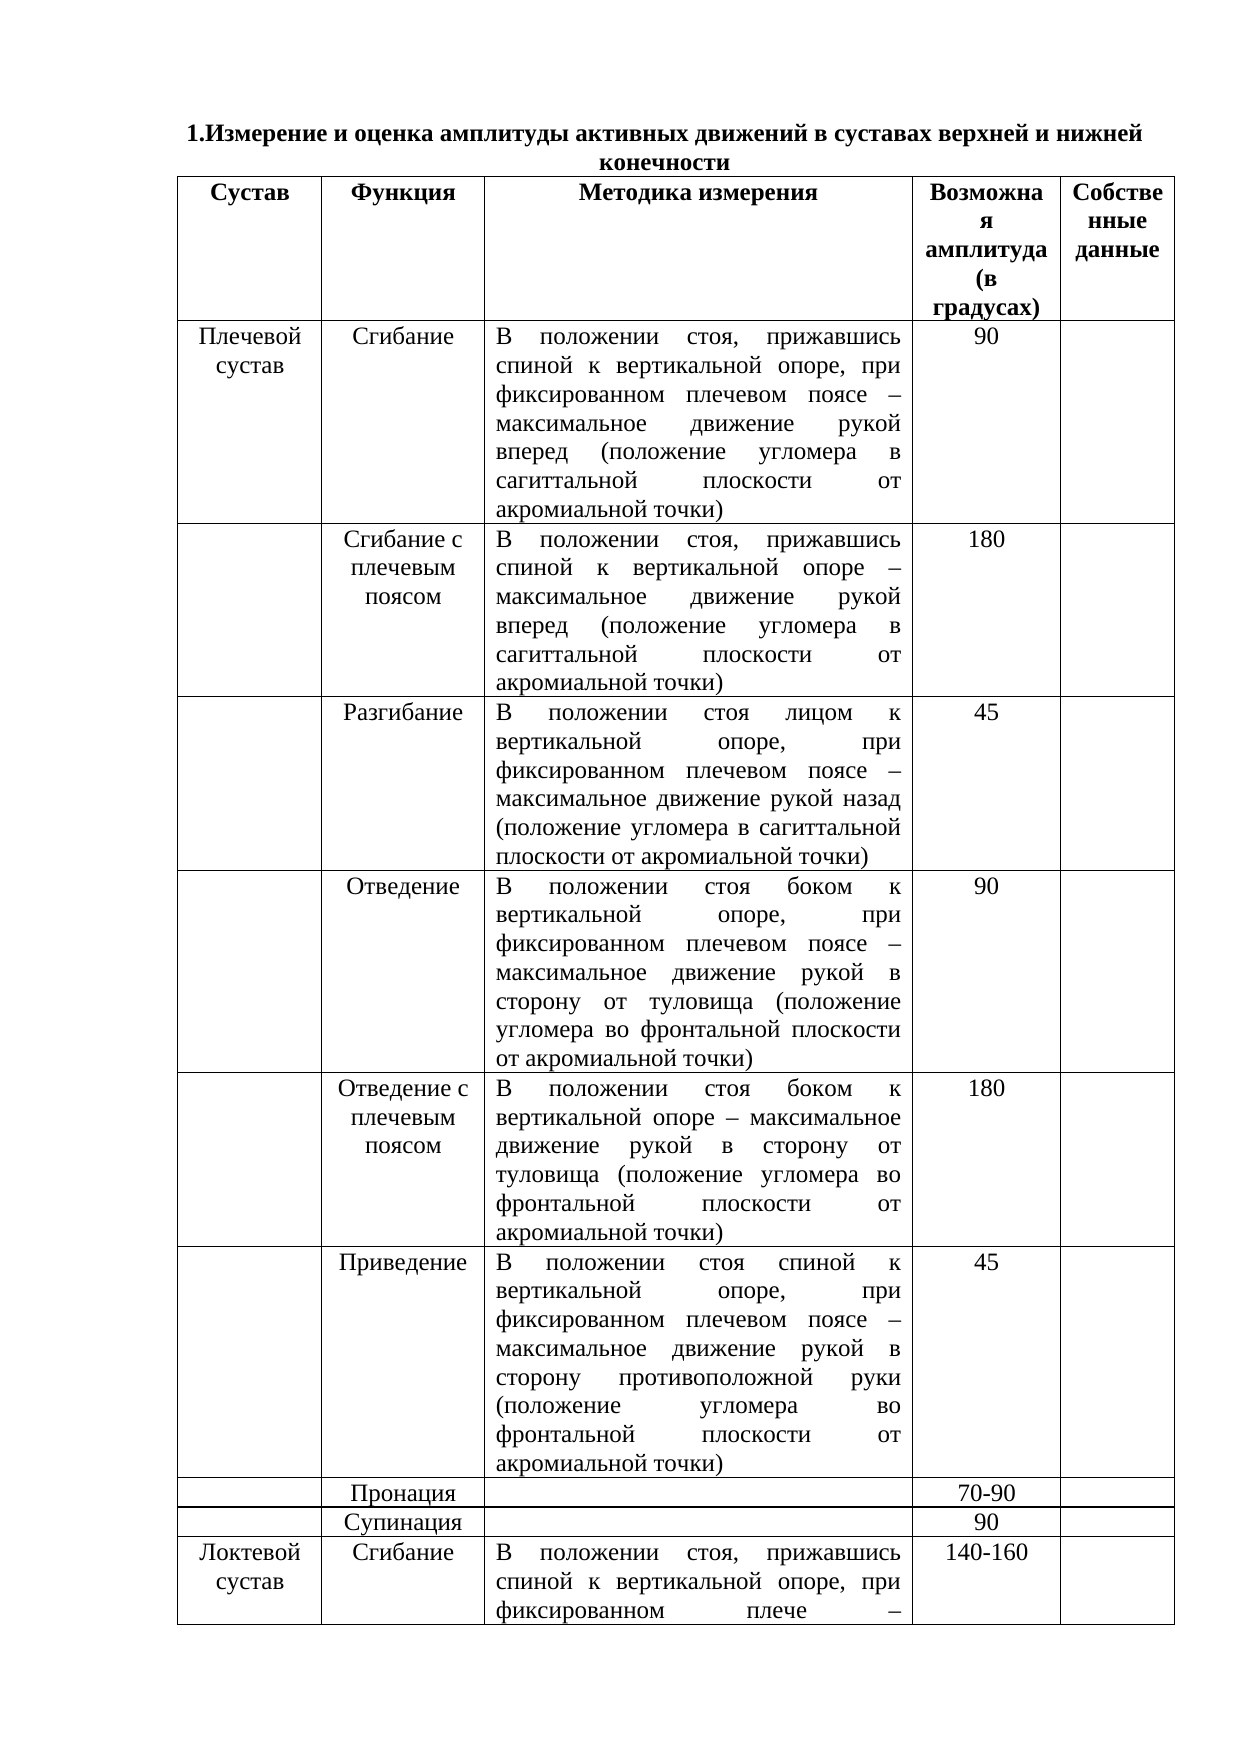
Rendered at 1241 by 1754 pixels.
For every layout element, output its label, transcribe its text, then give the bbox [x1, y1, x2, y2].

table_cell Сгибание [322, 321, 484, 523]
text 1.Измерение и оценка амплитуды активных движений в суставах верхней и нижней конечности [177, 118, 1152, 176]
table_cell В положении стоя спиной к вертикальной опоре, при фиксированном плечевом поясе – максимальное движение рукой в сторону противоположной руки (положение угломера во фронтальной плоскости от акромиальной точки) [485, 1247, 912, 1477]
table_cell [178, 1073, 321, 1246]
table_cell [1061, 1073, 1174, 1246]
table_cell Отведение [322, 871, 484, 1072]
table_cell [178, 871, 321, 1072]
table_cell [1061, 871, 1174, 1072]
table_cell [178, 697, 321, 870]
table_cell 70-90 [913, 1478, 1060, 1506]
table_cell [485, 1478, 912, 1506]
table_cell [1061, 1478, 1174, 1506]
table_cell [1061, 524, 1174, 696]
table_cell 45 [913, 697, 1060, 870]
table_cell 90 [913, 1508, 1060, 1536]
table_cell Пронация [322, 1478, 484, 1506]
table_cell [178, 1478, 321, 1506]
table_cell [178, 1247, 321, 1477]
table_cell [1061, 1537, 1174, 1623]
table_cell [1061, 321, 1174, 523]
table_cell В положении стоя, прижавшись спиной к вертикальной опоре, при фиксированном плечевом поясе – максимальное движение рукой вперед (положение угломера в сагиттальной плоскости от акромиальной точки) [485, 321, 912, 523]
table_cell Сгибание с плечевым поясом [322, 524, 484, 696]
table_cell Отведение с плечевым поясом [322, 1073, 484, 1246]
table_cell [485, 1508, 912, 1536]
table_cell В положении стоя лицом к вертикальной опоре, при фиксированном плечевом поясе – максимальное движение рукой назад (положение угломера в сагиттальной плоскости от акромиальной точки) [485, 697, 912, 870]
table_header Возможная амплитуда (в градусах) [913, 177, 1060, 320]
table_cell 90 [913, 871, 1060, 1072]
table_cell Локтевой сустав [178, 1537, 321, 1623]
table_cell В положении стоя, прижавшись спиной к вертикальной опоре – максимальное движение рукой вперед (положение угломера в сагиттальной плоскости от акромиальной точки) [485, 524, 912, 696]
table_cell 180 [913, 524, 1060, 696]
table_cell В положении стоя боком к вертикальной опоре – максимальное движение рукой в сторону от туловища (положение угломера во фронтальной плоскости от акромиальной точки) [485, 1073, 912, 1246]
table_cell Приведение [322, 1247, 484, 1477]
table_cell 140-160 [913, 1537, 1060, 1623]
table_cell В положении стоя боком к вертикальной опоре, при фиксированном плечевом поясе – максимальное движение рукой в сторону от туловища (положение угломера во фронтальной плоскости от акромиальной точки) [485, 871, 912, 1072]
table_cell 45 [913, 1247, 1060, 1477]
table_header Методика измерения [485, 177, 912, 320]
table_cell Сгибание [322, 1537, 484, 1623]
table_cell Супинация [322, 1508, 484, 1536]
table_header Сустав [178, 177, 321, 320]
table_cell [1061, 1508, 1174, 1536]
table_cell [1061, 1247, 1174, 1477]
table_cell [485, 1537, 912, 1623]
table_cell [1061, 697, 1174, 870]
table_cell Плечевой сустав [178, 321, 321, 523]
table_cell Разгибание [322, 697, 484, 870]
table_header Функция [322, 177, 484, 320]
table_cell [178, 1508, 321, 1536]
table_cell 90 [913, 321, 1060, 523]
table_cell [178, 524, 321, 696]
table_cell 180 [913, 1073, 1060, 1246]
table_header Собственные данные [1061, 177, 1174, 320]
